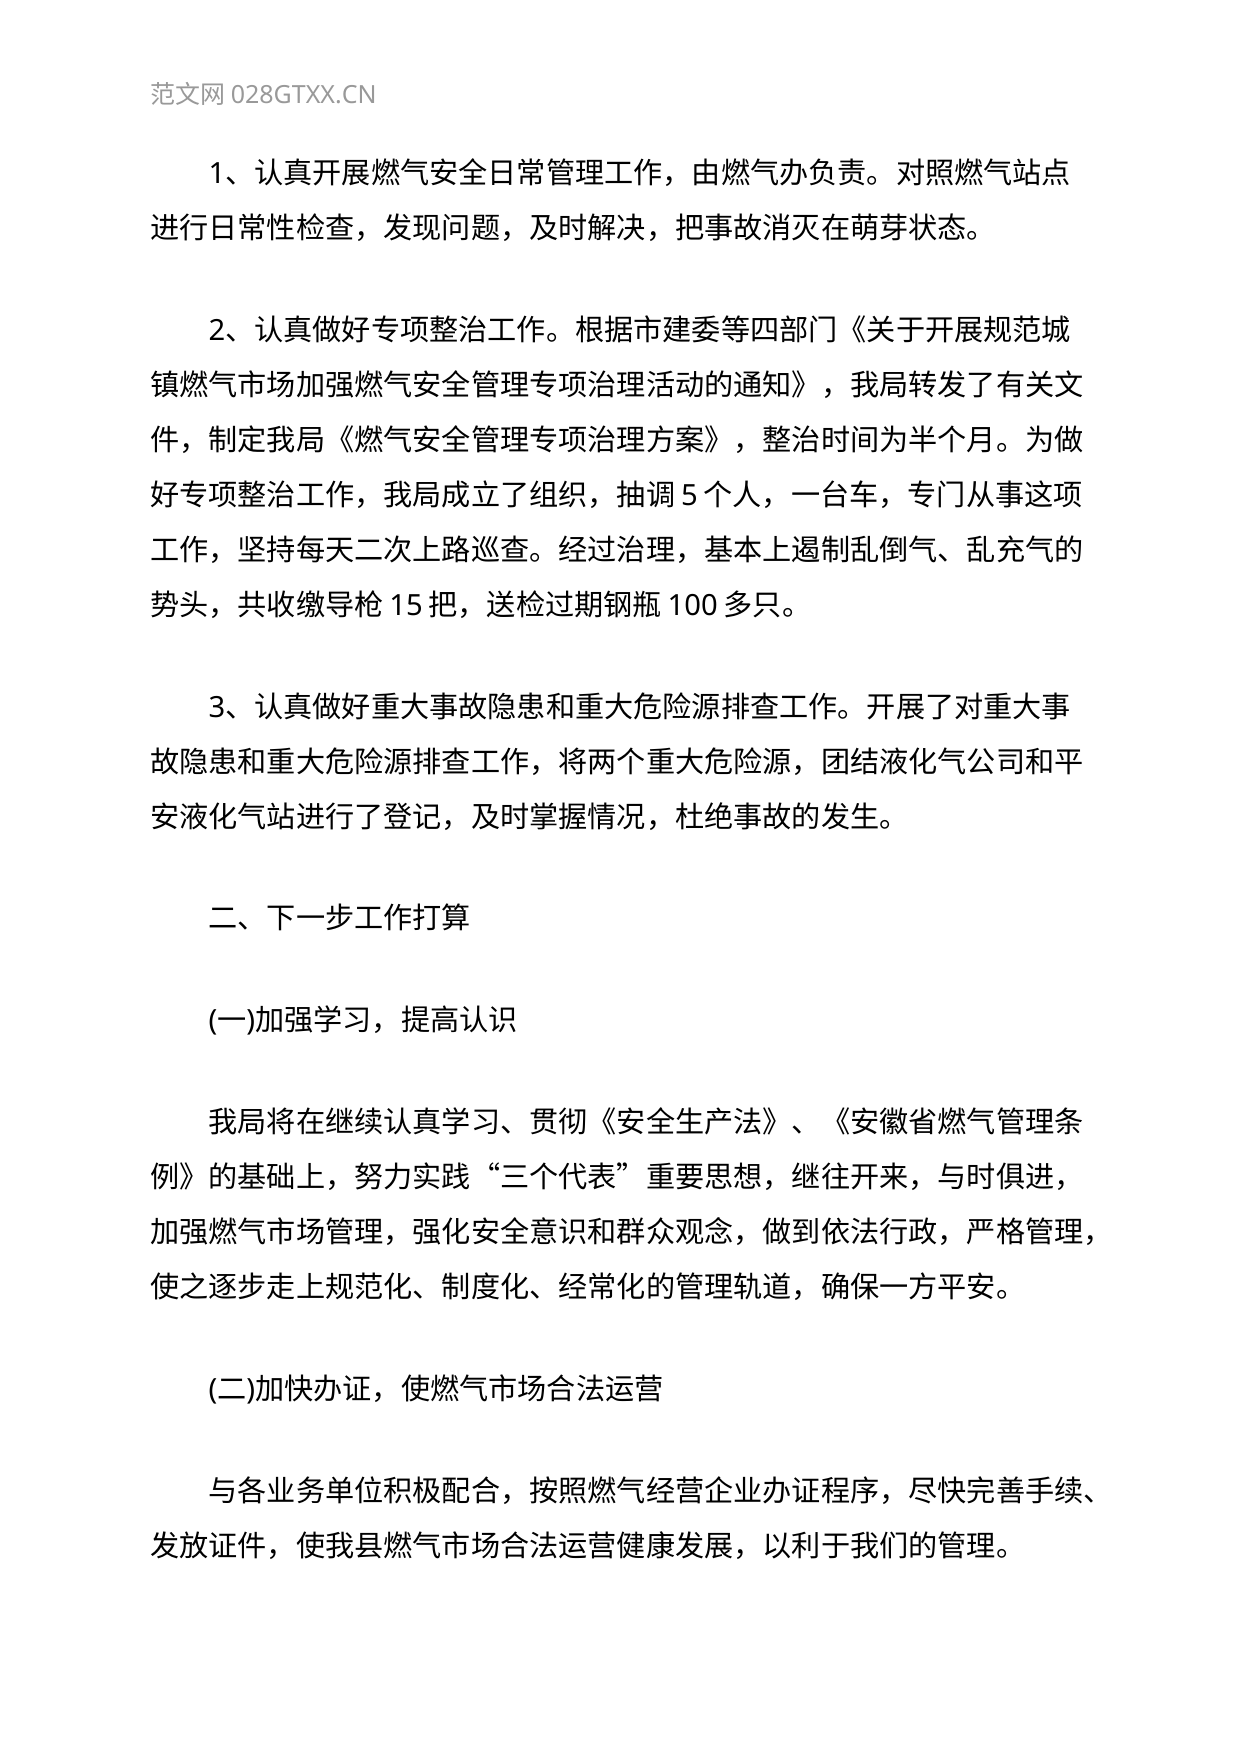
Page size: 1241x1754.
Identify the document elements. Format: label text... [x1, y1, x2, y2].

text 1、认真开展燃气安全日常管理工作，由燃气办负责。对照燃气站点进行日常性检查，发现问题，及时解决，把事故消灭在萌芽状态。 [150, 150, 1090, 247]
text 与各业务单位积极配合，按照燃气经营企业办证程序，尽快完善手续、发放证件，使我县燃气市场合法运营健康发展，以利于我们的管理。 [150, 1467, 1090, 1564]
text 二、下一步工作打算 [150, 895, 1090, 937]
text (二)加快办证，使燃气市场合法运营 [150, 1365, 1090, 1408]
text 我局将在继续认真学习、贯彻《安全生产法》、《安徽省燃气管理条例》的基础上，努力实践“三个代表”重要思想，继往开来，与时俱进，加强燃气市场管理，强化安全意识和群众观念，做到依法行政，严格管理，使之逐步走上规范化、制度化、经常化的管理轨道，确保一方平安。 [150, 1099, 1090, 1306]
text (一)加强学习，提高认识 [150, 997, 1090, 1039]
text 3、认真做好重大事故隐患和重大危险源排查工作。开展了对重大事故隐患和重大危险源排查工作，将两个重大危险源，团结液化气公司和平安液化气站进行了登记，及时掌握情况，杜绝事故的发生。 [150, 683, 1090, 836]
text 2、认真做好专项整治工作。根据市建委等四部门《关于开展规范城镇燃气市场加强燃气安全管理专项治理活动的通知》，我局转发了有关文件，制定我局《燃气安全管理专项治理方案》，整治时间为半个月。为做好专项整治工作，我局成立了组织，抽调5个人，一台车，专门从事这项工作，坚持每天二次上路巡查。经过治理，基本上遏制乱倒气、乱充气的势头，共收缴导枪15把，送检过期钢瓶100多只。 [150, 307, 1090, 624]
